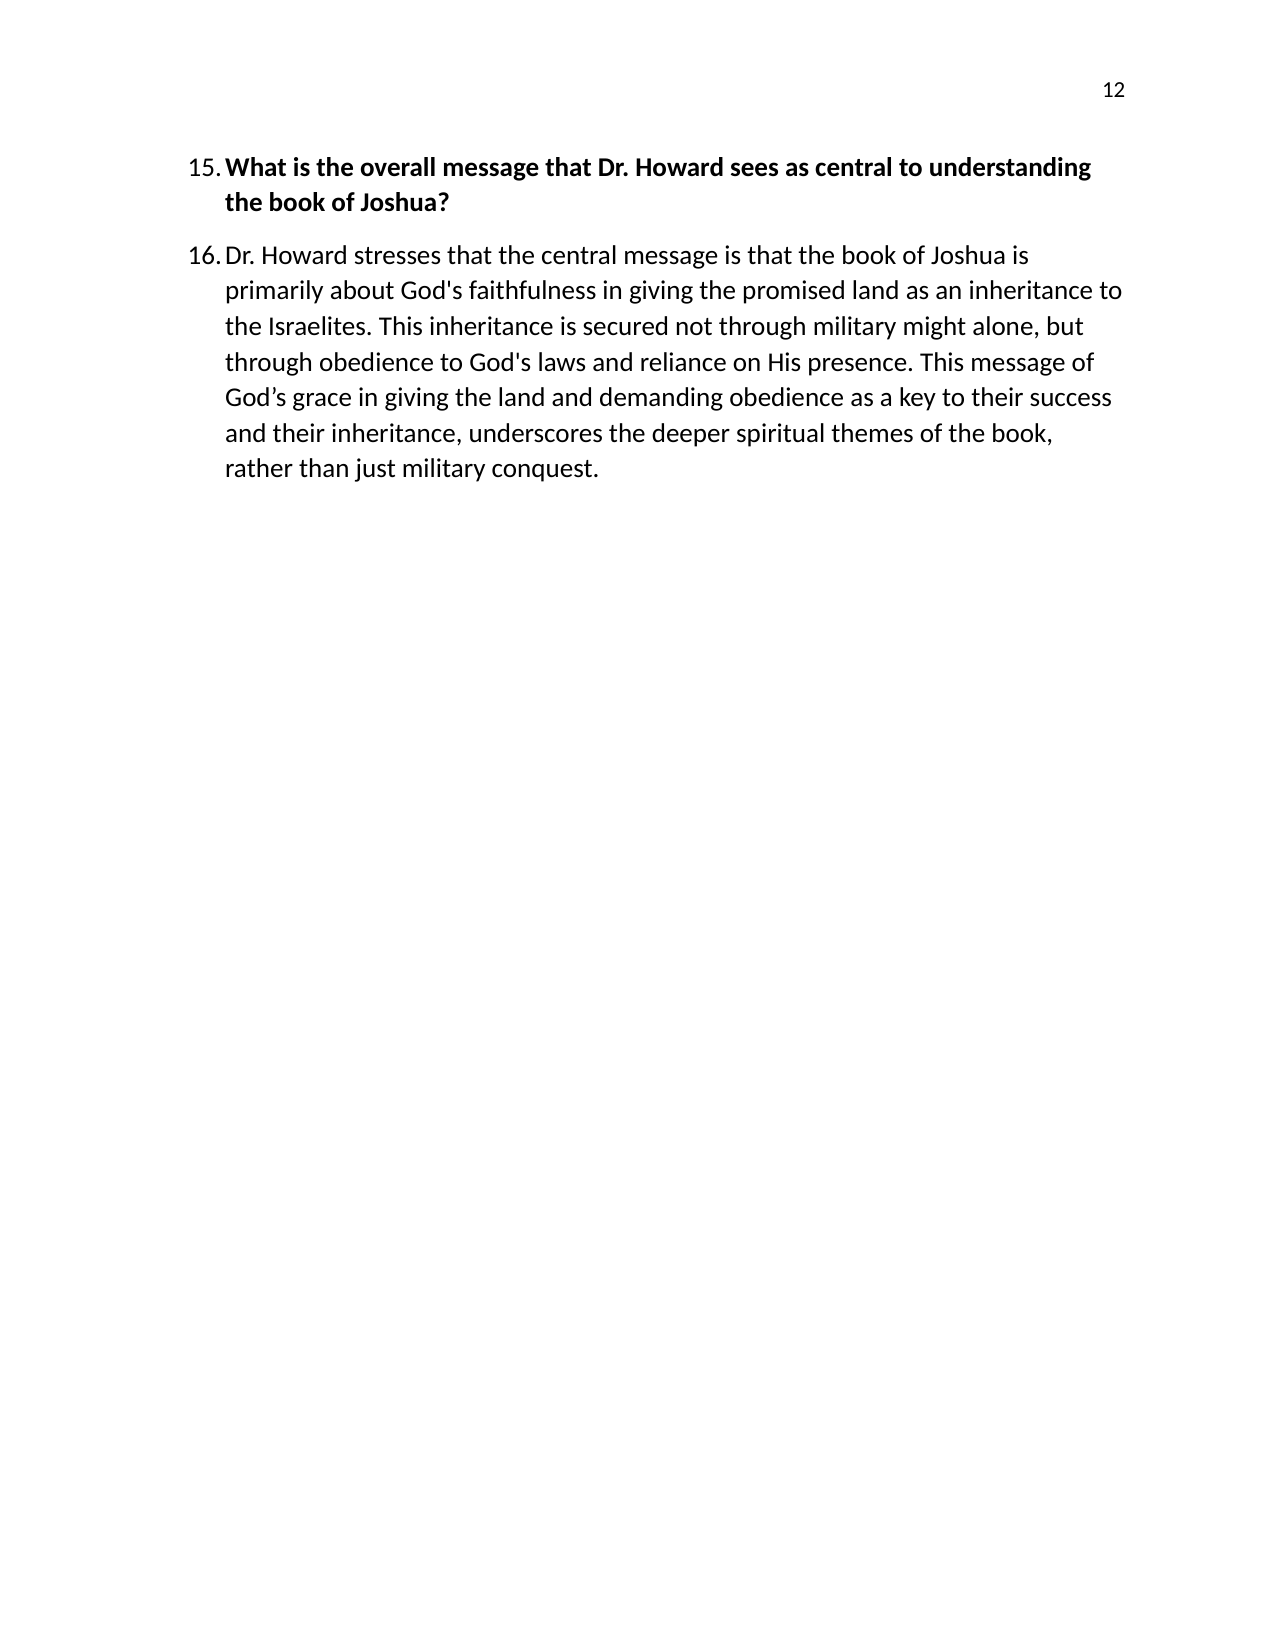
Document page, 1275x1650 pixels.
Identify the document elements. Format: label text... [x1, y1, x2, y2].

list What is the overall message that Dr. Howard sees as central to understanding the book of Joshua? [187, 150, 1125, 219]
list Dr. Howard stresses that the central message is that the book of Joshua is primarily about God's faithfulness in giving the promised land as an inheritance to the Israelites. This inheritance is secured not through military might alone, but through obedience to God's laws and reliance on His presence. This message of God’s grace in giving the land and demanding obedience as a key to their success and their inheritance, underscores the deeper spiritual themes of the book, rather than just military conquest. [187, 238, 1125, 485]
